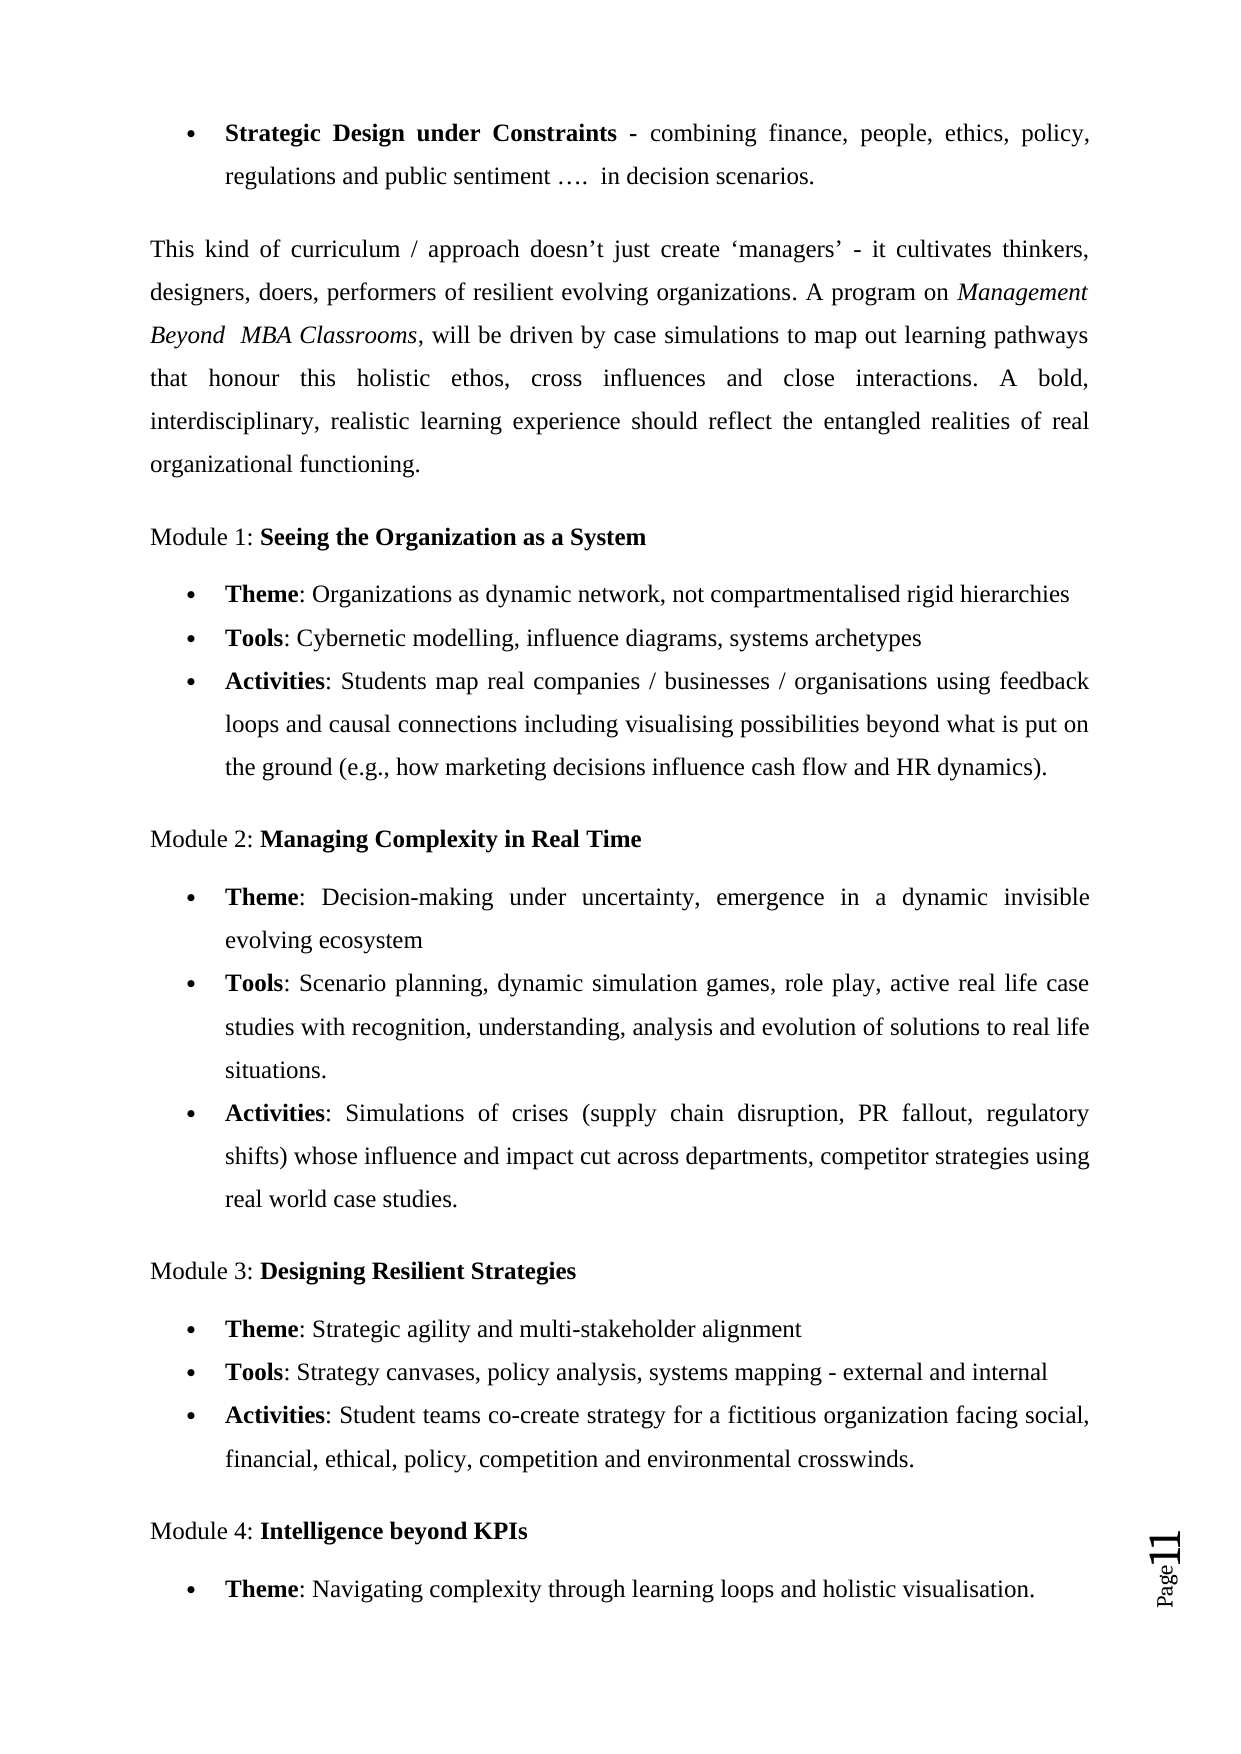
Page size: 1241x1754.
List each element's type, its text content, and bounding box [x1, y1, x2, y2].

list Tools: Cybernetic modelling, influence diagrams, systems archetypes [187, 623, 1090, 651]
text Module 2: Managing Complexity in Real Time [150, 824, 1090, 853]
text Module 3: Designing Resilient Strategies [150, 1256, 1090, 1285]
list Activities: Simulations of crises (supply chain disruption, PR fallout, regulatory shifts) whose influence and impact cut across departments, competitor strategies using real world case studies. [187, 1098, 1090, 1213]
text Module 1: Seeing the Organization as a System [150, 522, 1090, 550]
list Activities: Student teams co-create strategy for a fictitious organization facing social, financial, ethical, policy, competition and environmental crosswinds. [187, 1401, 1090, 1472]
text This kind of curriculum / approach doesn’t just create ‘managers’ - it cultivates thinkers, designers, doers, performers of resilient evolving organizations. A program on Management Beyond MBA Classrooms, will be driven by case simulations to map out learning pathways that honour this holistic ethos, cross influences and close interactions. A bold, interdisciplinary, realistic learning experience should reflect the entangled realities of real organizational functioning. [150, 234, 1090, 478]
list Theme: Organizations as dynamic network, not compartmentalised rigid hierarchies [187, 579, 1090, 608]
list Tools: Scenario planning, dynamic simulation games, role play, active real life case studies with recognition, understanding, analysis and evolution of solutions to real life situations. [187, 968, 1090, 1083]
list Theme: Strategic agility and multi-stakeholder alignment [187, 1314, 1090, 1343]
list Activities: Students map real companies / businesses / organisations using feedback loops and causal connections including visualising possibilities beyond what is put on the ground (e.g., how marketing decisions influence cash flow and HR dynamics). [187, 666, 1090, 781]
list Theme: Decision-making under uncertainty, emergence in a dynamic invisible evolving ecosystem [187, 882, 1090, 954]
list Theme: Navigating complexity through learning loops and holistic visualisation. [187, 1574, 1090, 1603]
list Tools: Strategy canvases, policy analysis, systems mapping - external and internal [187, 1357, 1090, 1386]
list Strategic Design under Constraints - combining finance, people, ethics, policy, regulations and public sentiment …. in decision scenarios. [187, 118, 1090, 190]
text Module 4: Intelligence beyond KPIs [150, 1516, 1090, 1545]
